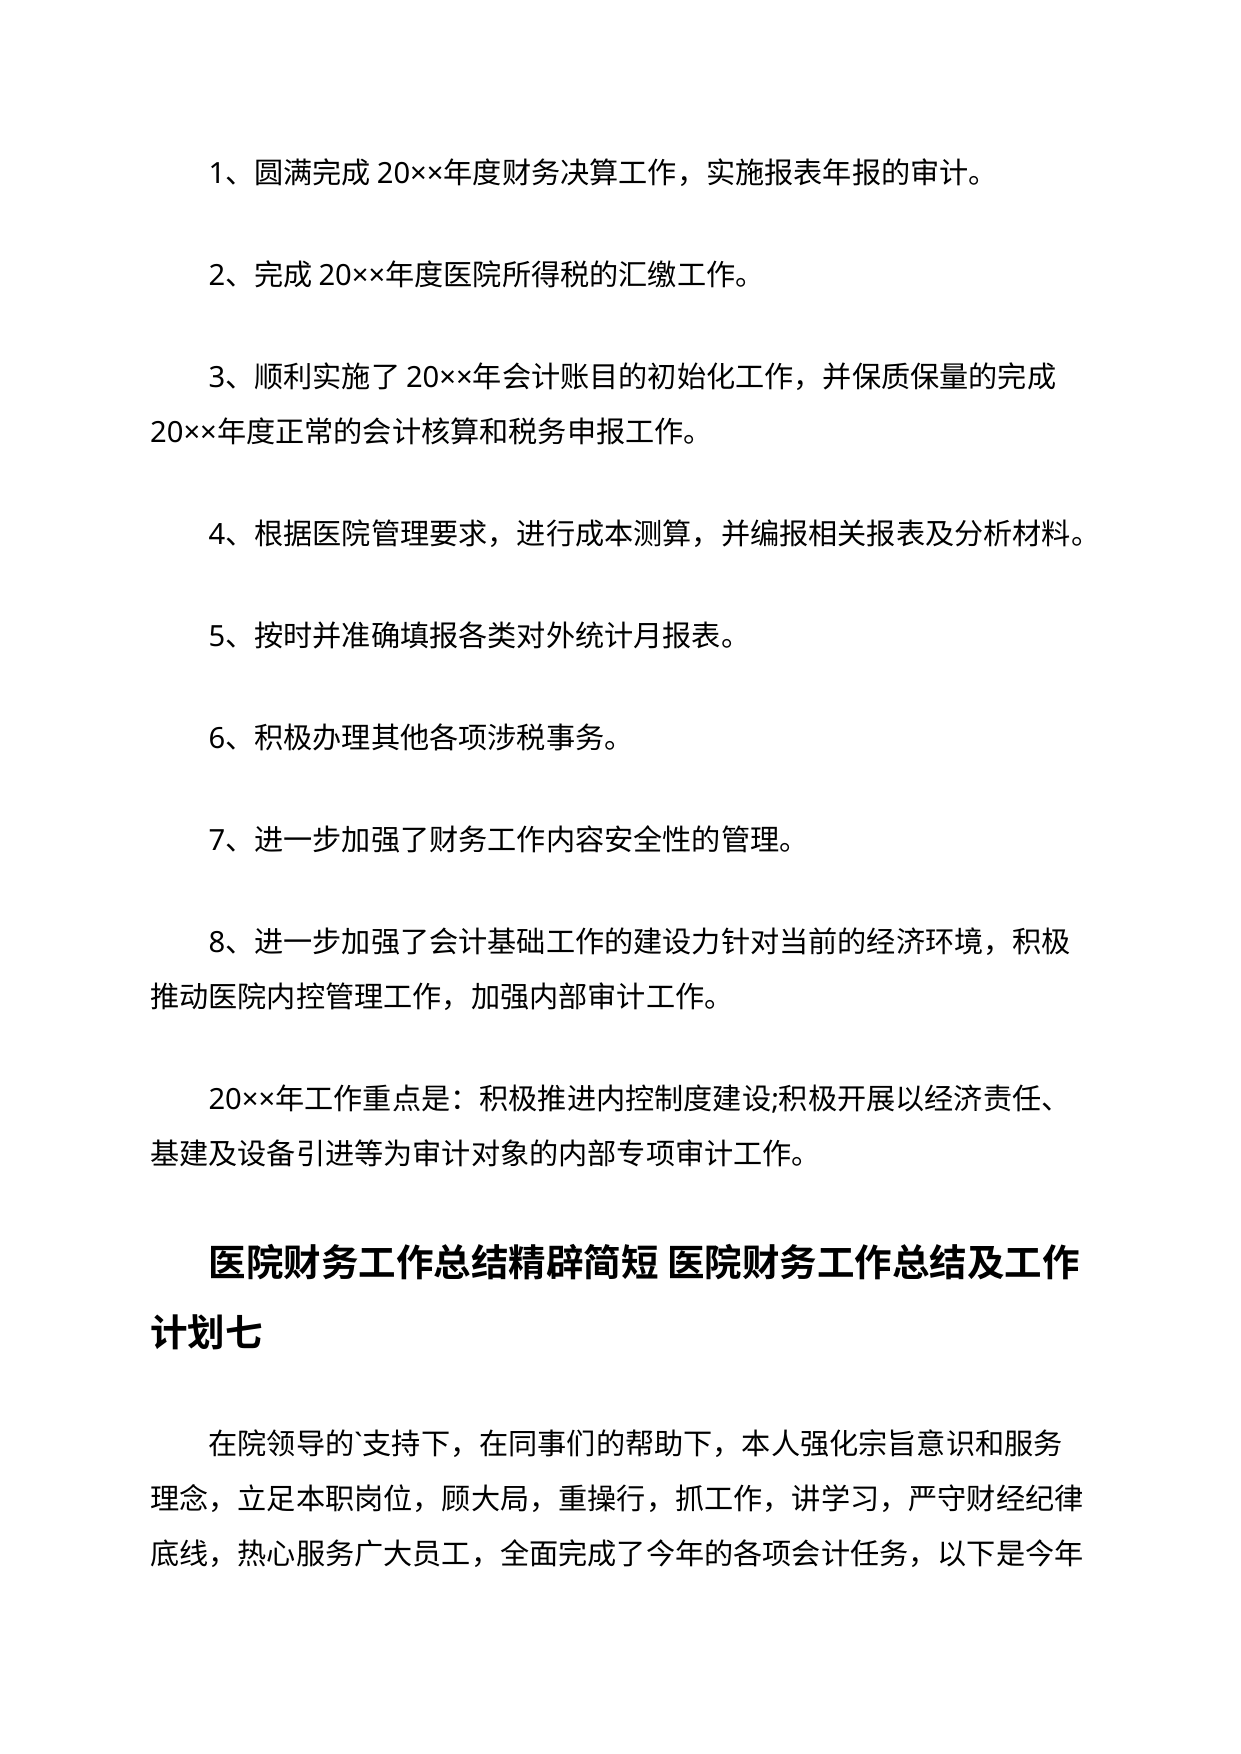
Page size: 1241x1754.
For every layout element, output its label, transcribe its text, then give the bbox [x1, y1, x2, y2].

text 5、按时并准确填报各类对外统计月报表。 [150, 613, 1090, 655]
text 2、完成20××年度医院所得税的汇缴工作。 [150, 252, 1090, 294]
text 4、根据医院管理要求，进行成本测算，并编报相关报表及分析材料。 [150, 511, 1090, 553]
text 8、进一步加强了会计基础工作的建设力针对当前的经济环境，积极推动医院内控管理工作，加强内部审计工作。 [150, 919, 1090, 1016]
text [150, 1420, 1090, 1572]
text 医院财务工作总结精辟简短 医院财务工作总结及工作计划七 [150, 1232, 1090, 1357]
text 1、圆满完成20××年度财务决算工作，实施报表年报的审计。 [150, 150, 1090, 192]
text 20××年工作重点是：积极推进内控制度建设;积极开展以经济责任、基建及设备引进等为审计对象的内部专项审计工作。 [150, 1076, 1090, 1173]
text 6、积极办理其他各项涉税事务。 [150, 715, 1090, 757]
text 7、进一步加强了财务工作内容安全性的管理。 [150, 817, 1090, 859]
text 3、顺利实施了20××年会计账目的初始化工作，并保质保量的完成20××年度正常的会计核算和税务申报工作。 [150, 354, 1090, 451]
